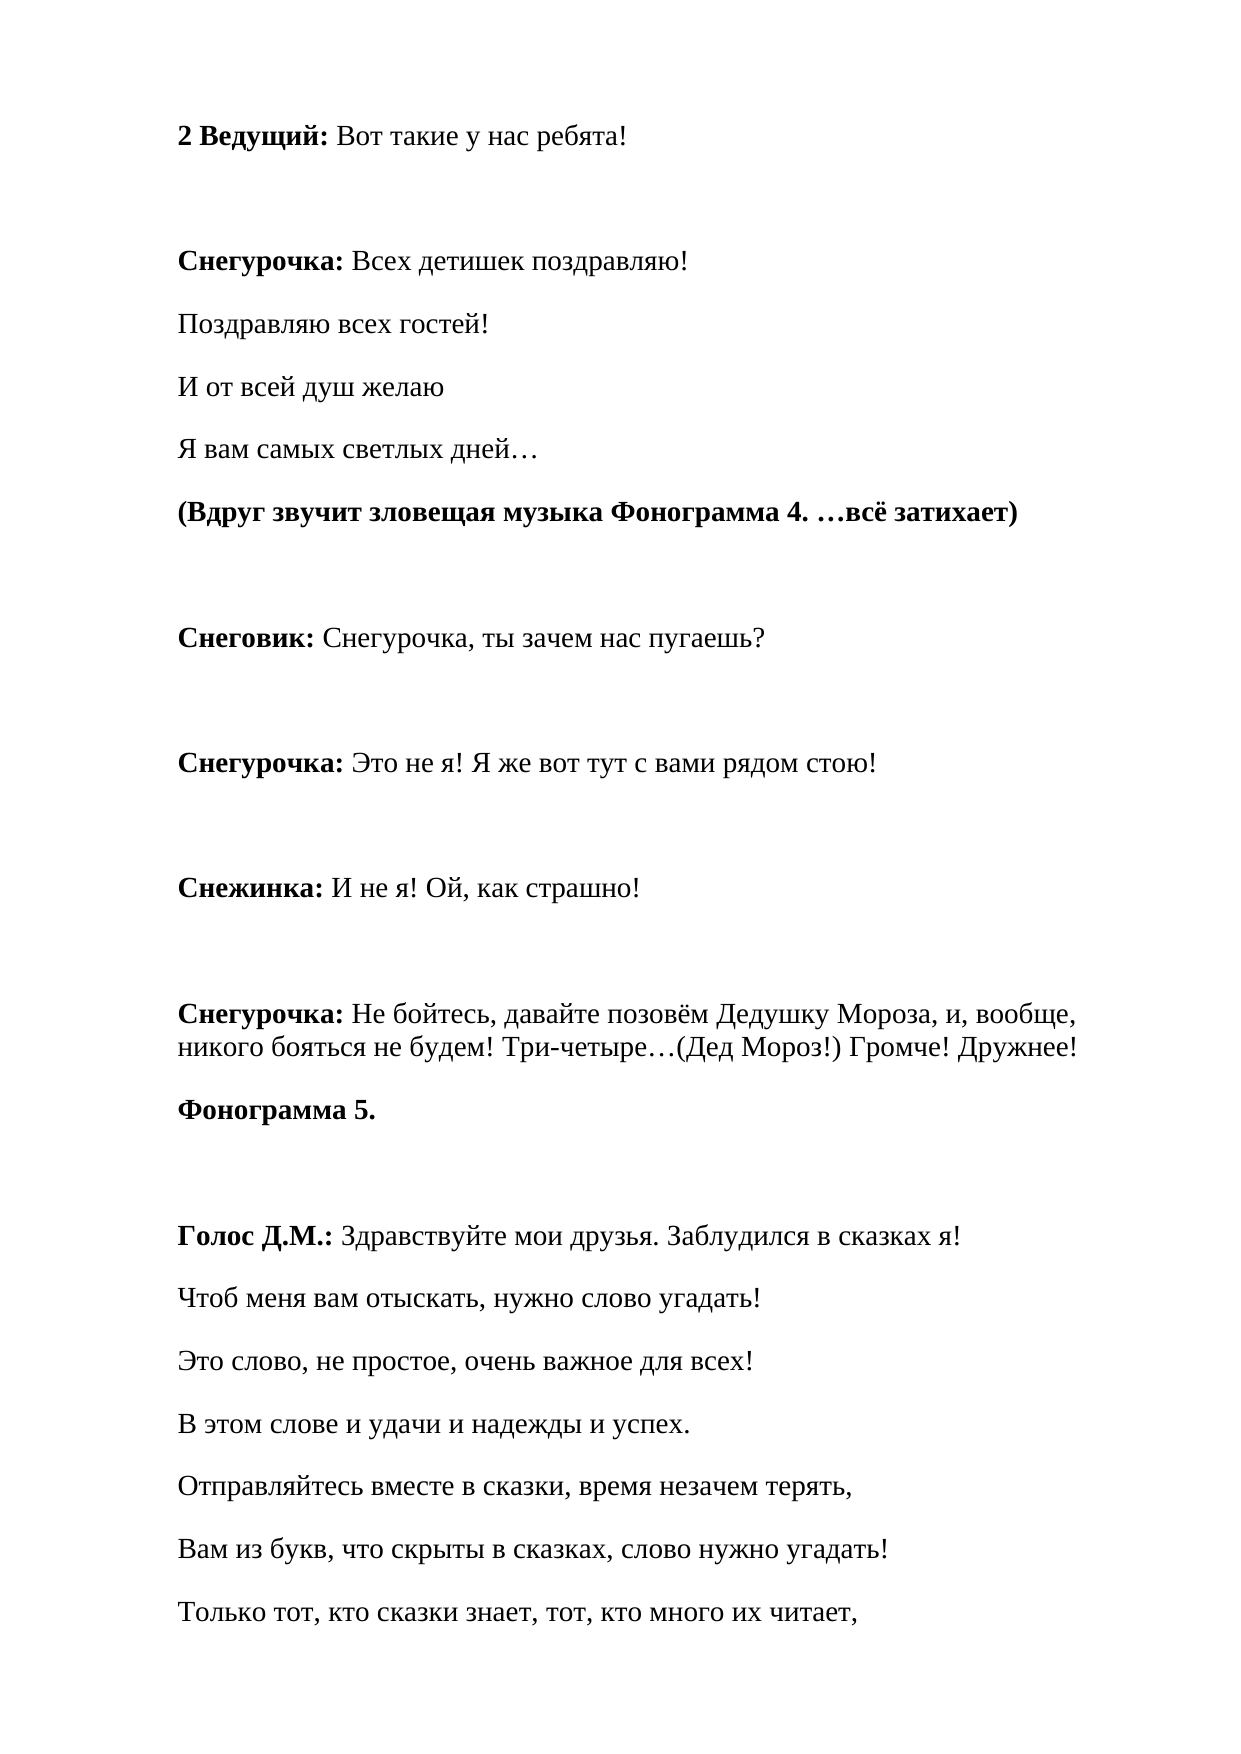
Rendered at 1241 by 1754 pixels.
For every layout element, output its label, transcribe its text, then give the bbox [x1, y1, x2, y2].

text Вам из букв, что скрыты в сказках, слово нужно угадать! [177, 1531, 1152, 1565]
text Отправляйтесь вместе в сказки, время незачем терять, [177, 1468, 1152, 1502]
text Чтоб меня вам отыскать, нужно слово угадать! [177, 1280, 1152, 1314]
text 2 Ведущий: Вот такие у нас ребята! [177, 118, 1152, 152]
text Я вам самых светлых дней… [177, 432, 1152, 465]
text Это слово, не простое, очень важное для всех! [177, 1343, 1152, 1377]
text Поздравляю всех гостей! [177, 306, 1152, 340]
text Снежинка: И не я! Ой, как страшно! [177, 871, 1152, 904]
text Снегурочка: Это не я! Я же вот тут с вами рядом стою! [177, 745, 1152, 779]
text Снеговик: Снегурочка, ты зачем нас пугаешь? [177, 620, 1152, 653]
text И от всей душ желаю [177, 369, 1152, 402]
text Снегурочка: Не бойтесь, давайте позовём Дедушку Мороза, и, вообще, никого бояться не будем! Три-четыре…(Дед Мороз!) Громче! Дружнее! [177, 996, 1152, 1063]
text В этом слове и удачи и надежды и успех. [177, 1406, 1152, 1439]
text Фонограмма 5. [177, 1092, 1152, 1126]
text Голос Д.М.: Здравствуйте мои друзья. Заблудился в сказках я! [177, 1218, 1152, 1251]
text (Вдруг звучит зловещая музыка Фонограмма 4. …всё затихает) [177, 494, 1152, 528]
text Снегурочка: Всех детишек поздравляю! [177, 243, 1152, 277]
text Только тот, кто сказки знает, тот, кто много их читает, [177, 1594, 1152, 1627]
